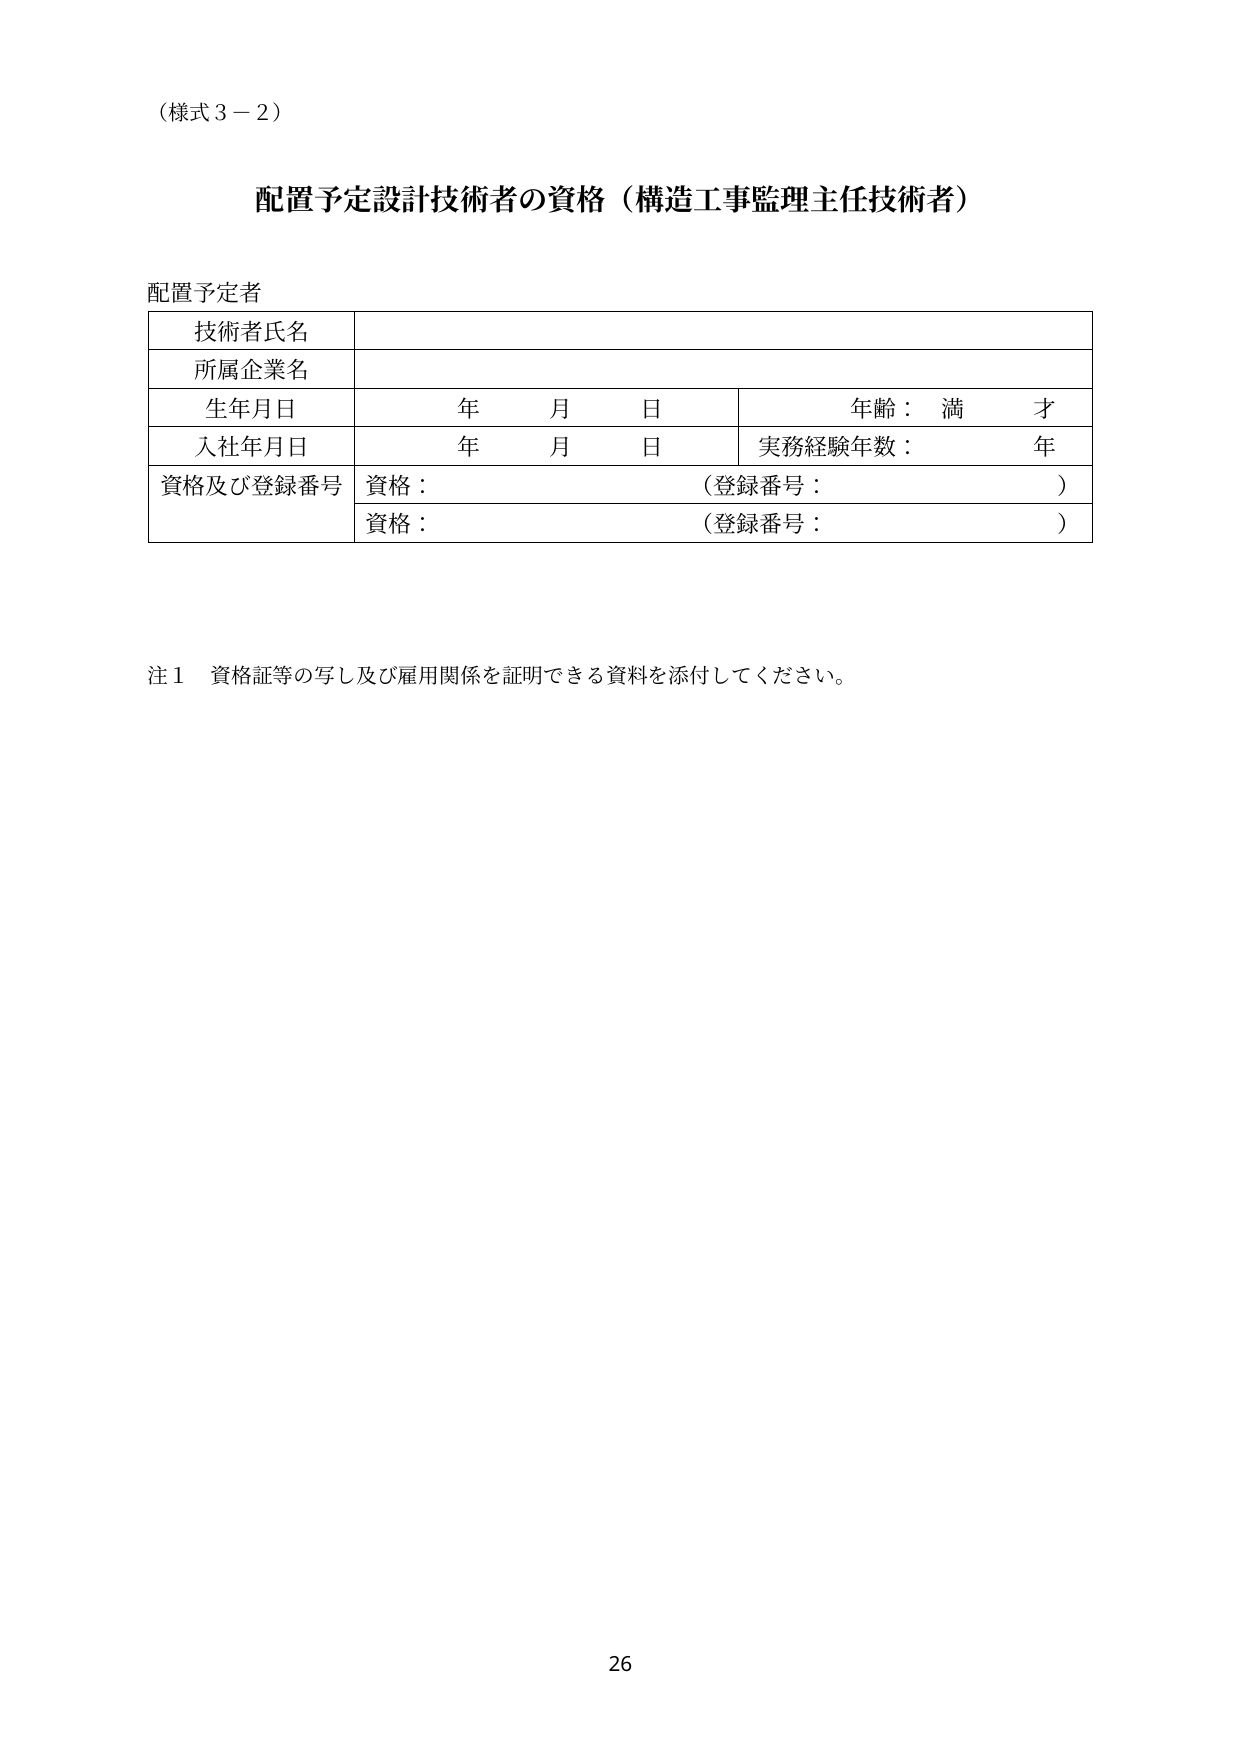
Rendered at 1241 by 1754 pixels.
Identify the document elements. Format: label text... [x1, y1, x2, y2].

table_cell [149, 503, 354, 542]
table_cell 年 月 日 [355, 427, 738, 465]
text 注１ 資格証等の写し及び雇用関係を証明できる資料を添付してください。 [148, 655, 1092, 693]
table_cell （登録番号： ） [679, 466, 1092, 503]
table_cell 年齢： [739, 389, 930, 426]
table_cell 資格： [355, 504, 679, 542]
table_cell 入社年月日 [149, 427, 354, 465]
table_header 技術者氏名 [149, 312, 354, 349]
text 配置予定設計技術者の資格（構造工事監理主任技術者） [148, 161, 1092, 236]
table_cell 所属企業名 [149, 350, 354, 388]
table_cell 年 月 日 [355, 389, 738, 426]
table_cell （登録番号： ） [679, 504, 1092, 542]
table_header [355, 312, 1092, 349]
table_cell 年 [930, 427, 1092, 465]
text 配置予定者 [148, 273, 1092, 311]
table_cell 実務経験年数： [739, 427, 930, 465]
table_cell 満 才 [930, 389, 1092, 426]
table_cell [355, 350, 1092, 388]
table_cell 生年月日 [149, 389, 354, 426]
table_cell 資格： [355, 466, 679, 503]
table_cell 資格及び登録番号 [149, 466, 354, 503]
